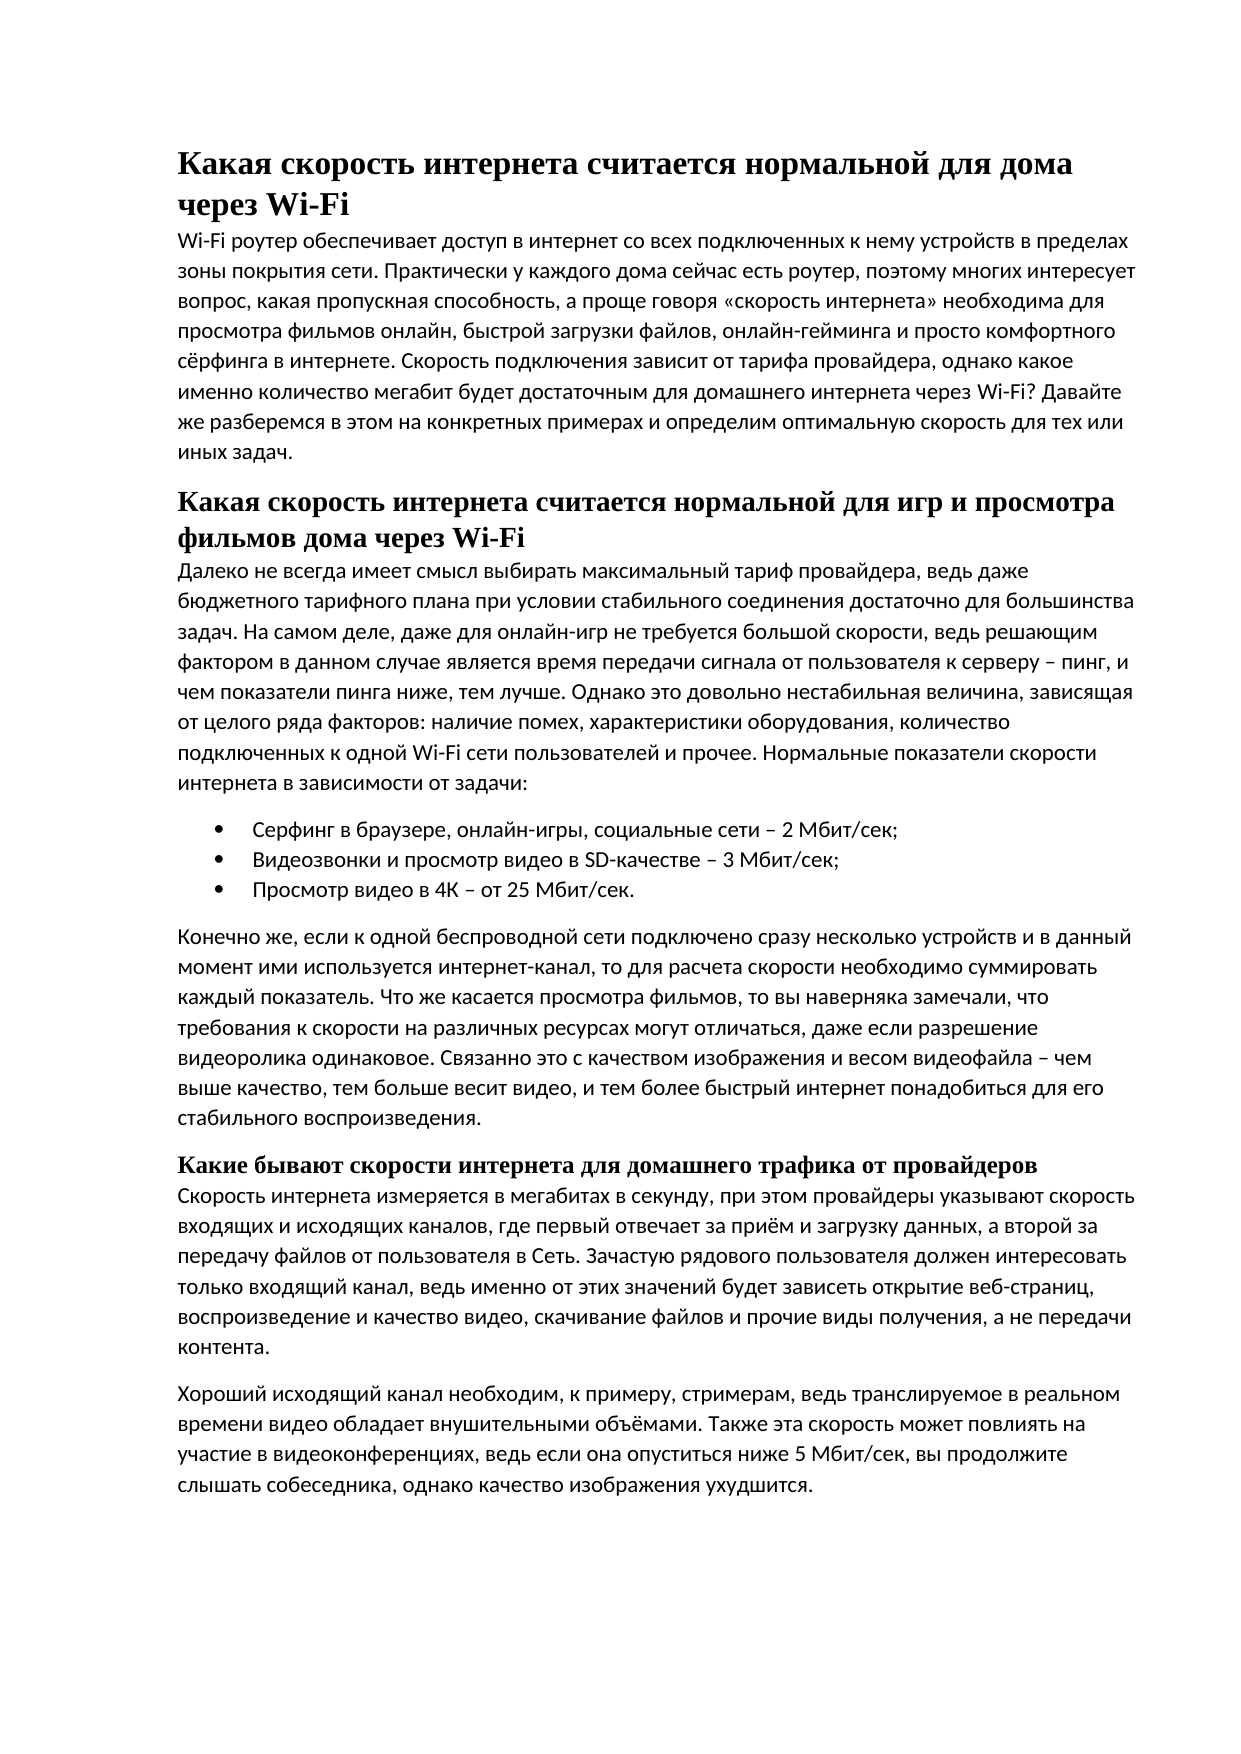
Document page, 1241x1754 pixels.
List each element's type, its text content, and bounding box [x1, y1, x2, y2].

text Далеко не всегда имеет смысл выбирать максимальный тариф провайдера, ведь даже бюджетного тарифного плана при условии стабильного соединения достаточно для большинства задач. На самом деле, даже для онлайн-игр не требуется большой скорости, ведь решающим фактором в данном случае является время передачи сигнала от пользователя к серверу – пинг, и чем показатели пинга ниже, тем лучше. Однако это довольно нестабильная величина, зависящая от целого ряда факторов: наличие помех, характеристики оборудования, количество подключенных к одной Wi-Fi сети пользователей и прочее. Нормальные показатели скорости интернета в зависимости от задачи: [177, 556, 1152, 796]
text Скорость интернета измеряется в мегабитах в секунду, при этом провайдеры указывают скорость входящих и исходящих каналов, где первый отвечает за приём и загрузку данных, а второй за передачу файлов от пользователя в Сеть. Зачастую рядового пользователя должен интересовать только входящий канал, ведь именно от этих значений будет зависеть открытие веб-страниц, воспроизведение и качество видео, скачивание файлов и прочие виды получения, а не передачи контента. [177, 1181, 1152, 1360]
list Серфинг в браузере, онлайн-игры, социальные сети – 2 Мбит/сек; [215, 815, 1152, 843]
text Конечно же, если к одной беспроводной сети подключено сразу несколько устройств и в данный момент ими используется интернет-канал, то для расчета скорости необходимо суммировать каждый показатель. Что же касается просмотра фильмов, то вы наверняка замечали, что требования к скорости на различных ресурсах могут отличаться, даже если разрешение видеоролика одинаковое. Связанно это с качеством изображения и весом видеофайла – чем выше качество, тем больше весит видео, и тем более быстрый интернет понадобиться для его стабильного воспроизведения. [177, 922, 1152, 1131]
list Просмотр видео в 4К – от 25 Мбит/сек. [215, 875, 1152, 903]
subtitle Какие бывают скорости интернета для домашнего трафика от провайдеров [177, 1150, 1152, 1179]
subtitle Какая скорость интернета считается нормальной для дома через Wi-Fi [177, 143, 1152, 223]
text Wi-Fi роутер обеспечивает доступ в интернет со всех подключенных к нему устройств в пределах зоны покрытия сети. Практически у каждого дома сейчас есть роутер, поэтому многих интересует вопрос, какая пропускная способность, а проще говоря «скорость интернета» необходима для просмотра фильмов онлайн, быстрой загрузки файлов, онлайн-гейминга и просто комфортного сёрфинга в интернете. Скорость подключения зависит от тарифа провайдера, однако какое именно количество мегабит будет достаточным для домашнего интернета через Wi-Fi? Давайте же разберемся в этом на конкретных примерах и определим оптимальную скорость для тех или иных задач. [177, 226, 1152, 465]
subtitle Какая скорость интернета считается нормальной для игр и просмотра фильмов дома через Wi-Fi [177, 484, 1152, 554]
list Видеозвонки и просмотр видео в SD-качестве – 3 Мбит/сек; [215, 845, 1152, 873]
text Хороший исходящий канал необходим, к примеру, стримерам, ведь транслируемое в реальном времени видео обладает внушительными объёмами. Также эта скорость может повлиять на участие в видеоконференциях, ведь если она опуститься ниже 5 Мбит/сек, вы продолжите слышать собеседника, однако качество изображения ухудшится. [177, 1379, 1152, 1498]
